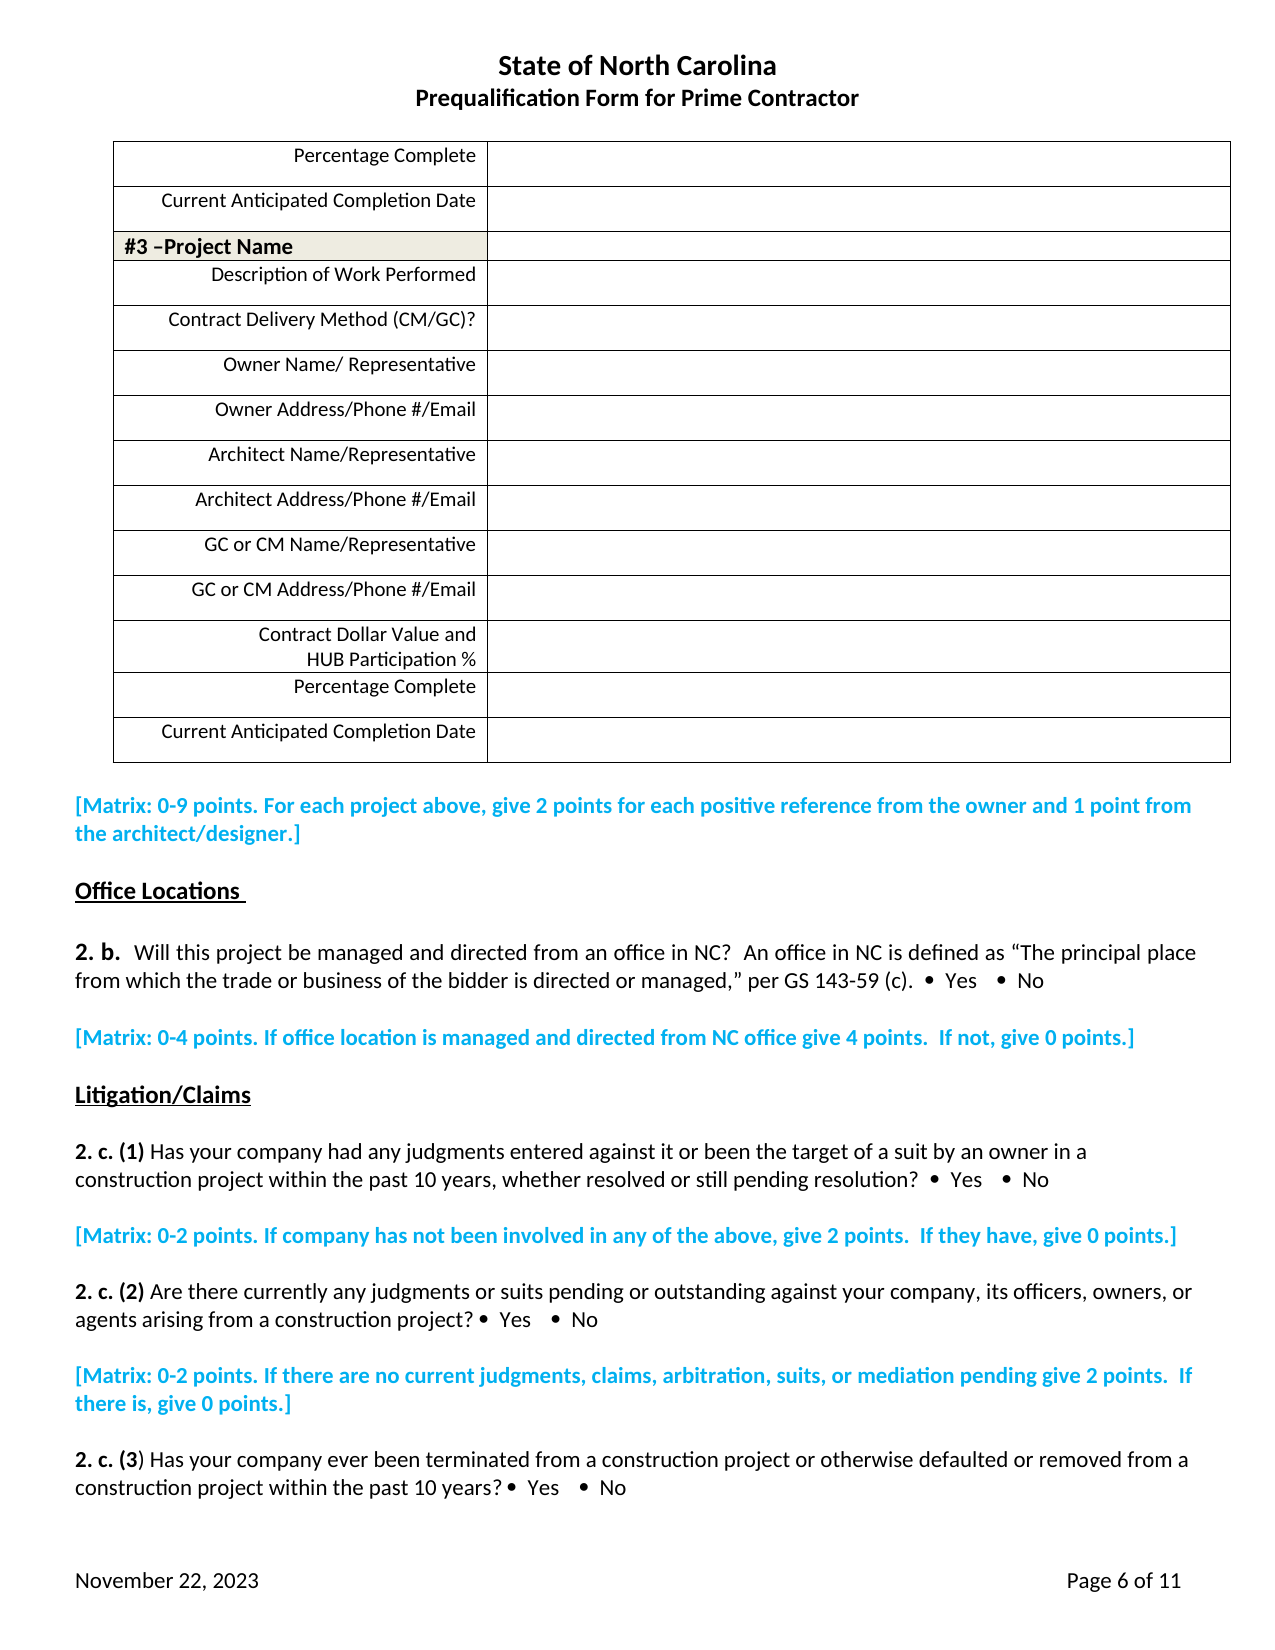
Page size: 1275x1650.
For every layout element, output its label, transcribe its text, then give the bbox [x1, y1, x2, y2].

text [Matrix: 0-9 points. For each project above, give 2 points for each positive reference from the owner and 1 point from the architect/designer.] [75, 791, 1200, 847]
table_cell Current Anticipated Completion Date [114, 187, 487, 231]
table_cell [488, 261, 1230, 305]
table_cell Current Anticipated Completion Date [114, 718, 487, 762]
table_cell Architect Address/Phone #/Email [114, 486, 487, 530]
text [Matrix: 0-2 points. If company has not been involved in any of the above, give 2 points. If they have, give 0 points.] [75, 1221, 1200, 1249]
table_cell GC or CM Name/Representative [114, 531, 487, 575]
table_cell [488, 576, 1230, 620]
table_cell Description of Work Performed [114, 261, 487, 305]
table_cell [488, 187, 1230, 231]
text 2. b. Will this project be managed and directed from an office in NC? An office in NC is defined as “The principal place from which the trade or business of the bidder is directed or managed,” per GS 143-59 (c). Yes No [75, 936, 1200, 995]
text [Matrix: 0-2 points. If there are no current judgments, claims, arbitration, suits, or mediation pending give 2 points. If there is, give 0 points.] [75, 1361, 1200, 1417]
table_cell [488, 232, 1230, 260]
table_cell [488, 673, 1230, 717]
table_cell [488, 142, 1230, 186]
text Office Locations [75, 875, 1200, 906]
table_cell Contract Dollar Value and HUB Participation % [114, 621, 487, 672]
table_cell Owner Name/ Representative [114, 351, 487, 395]
table_cell Owner Address/Phone #/Email [114, 396, 487, 440]
text 2. c. (2) Are there currently any judgments or suits pending or outstanding against your company, its officers, owners, or agents arising from a construction project? Yes No [75, 1277, 1200, 1333]
table_cell [488, 396, 1230, 440]
table_cell [488, 441, 1230, 485]
table_cell [488, 621, 1230, 672]
text Litigation/Claims [75, 1079, 1200, 1109]
table_cell [488, 486, 1230, 530]
text 2. c. (3) Has your company ever been terminated from a construction project or otherwise defaulted or removed from a construction project within the past 10 years? Yes No [75, 1446, 1200, 1502]
table_cell Percentage Complete [114, 673, 487, 717]
table_cell #3 –Project Name [114, 232, 487, 260]
table_cell Architect Name/Representative [114, 441, 487, 485]
table_cell [488, 351, 1230, 395]
table_cell [488, 531, 1230, 575]
table_cell GC or CM Address/Phone #/Email [114, 576, 487, 620]
table_cell Contract Delivery Method (CM/GC)? [114, 306, 487, 350]
text 2. c. (1) Has your company had any judgments entered against it or been the target of a suit by an owner in a construction project within the past 10 years, whether resolved or still pending resolution? Yes No [75, 1137, 1200, 1193]
table_cell [488, 306, 1230, 350]
table_cell [488, 718, 1230, 762]
text [Matrix: 0-4 points. If office location is managed and directed from NC office give 4 points. If not, give 0 points.] [75, 1023, 1200, 1051]
table_cell Percentage Complete [114, 142, 487, 186]
